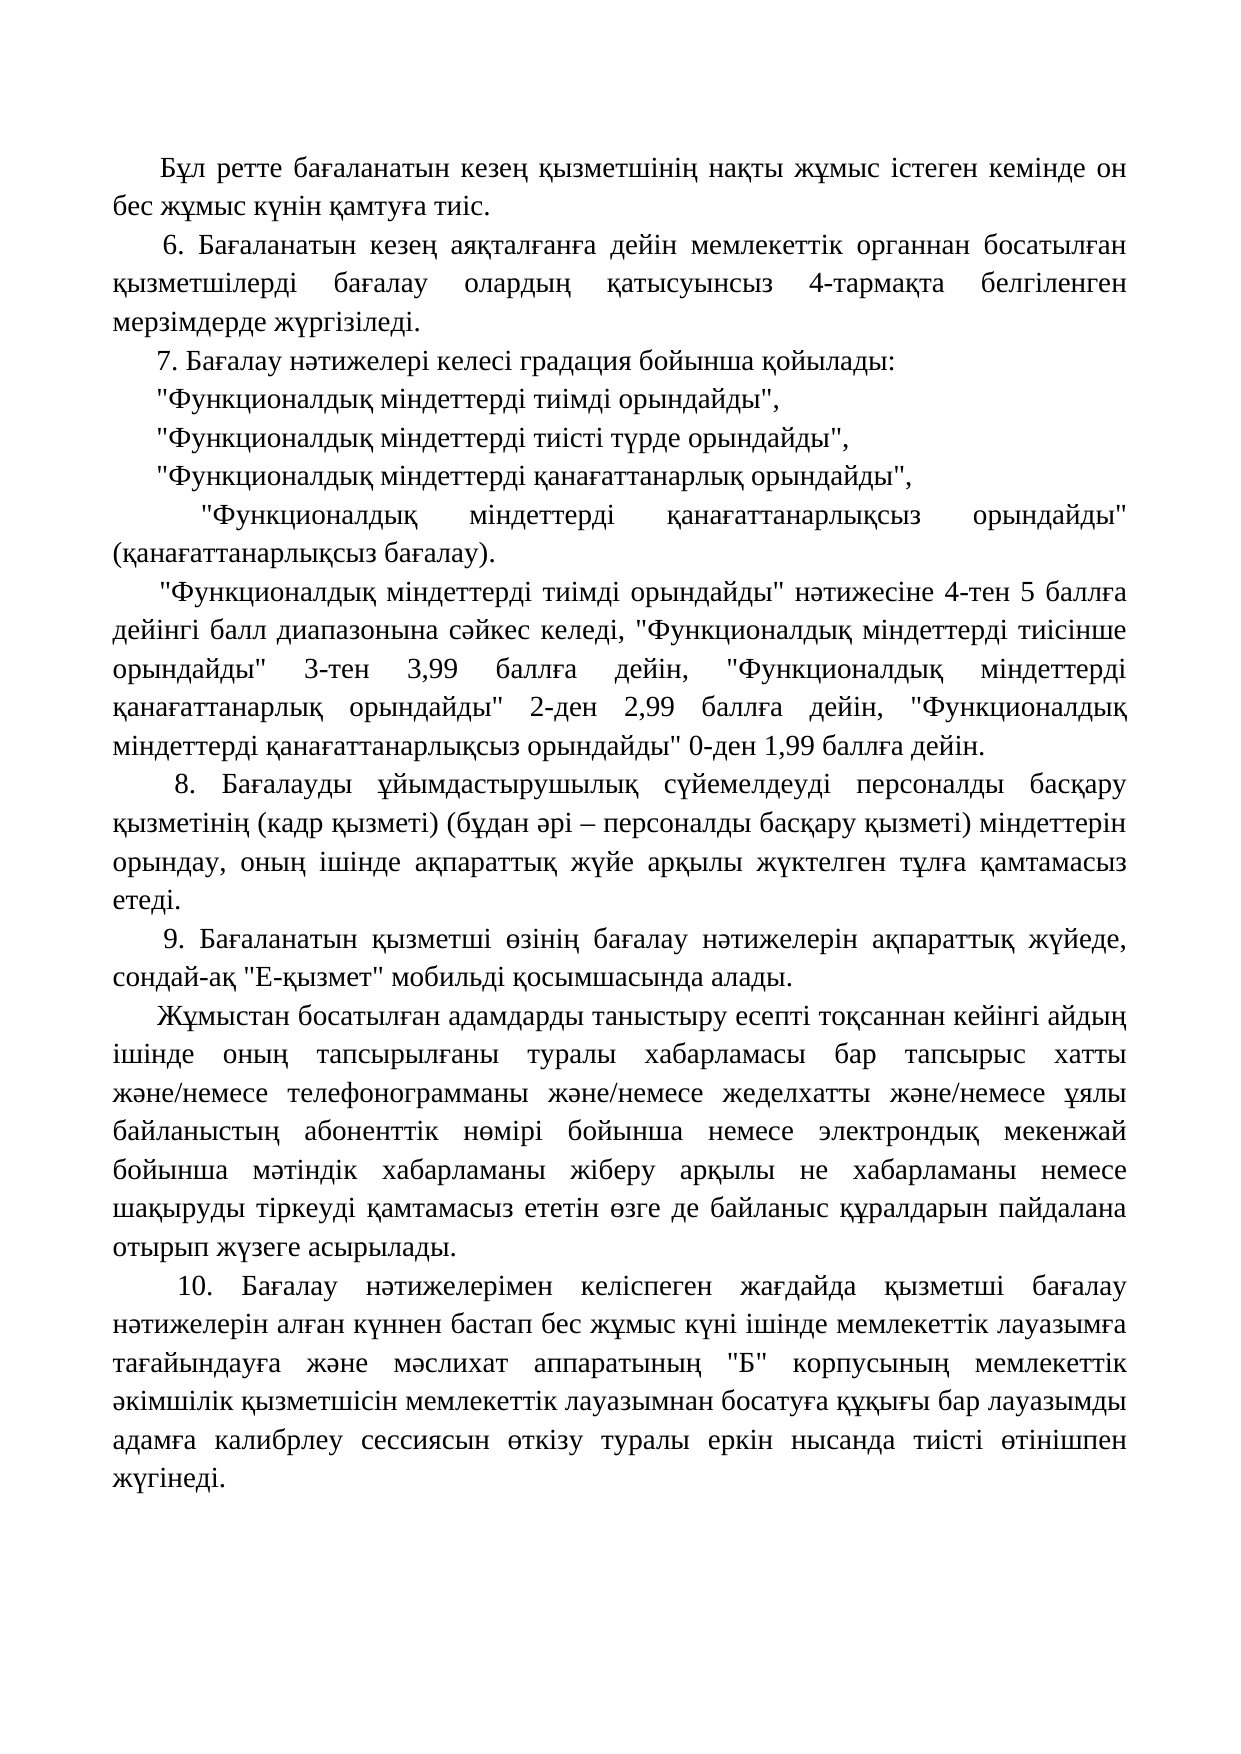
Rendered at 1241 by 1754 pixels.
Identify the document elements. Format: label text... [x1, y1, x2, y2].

text "Функционалдық міндеттерді тиімді орындайды", [112, 381, 1128, 415]
text "Функционалдық міндеттерді қанағаттанарлық орындайды", [112, 458, 1128, 492]
text "Функционалдық міндеттерді қанағаттанарлықсыз орындайды" (қанағаттанарлықсыз бағалау). [112, 497, 1128, 569]
text 8. Бағалауды ұйымдастырушылық сүйемелдеуді персоналды басқару қызметінің (кадр қызметі) (бұдан әрі – персоналды басқару қызметі) міндеттерін орындау, оның ішінде ақпараттық жүйе арқылы жүктелген тұлға қамтамасыз етеді. [112, 767, 1128, 916]
text 7. Бағалау нәтижелері келесі градация бойынша қойылады: [112, 343, 1128, 376]
text Бұл ретте бағаланатын кезең қызметшінің нақты жұмыс істеген кемінде он бес жұмыс күнін қамтуға тиіс. [112, 150, 1128, 222]
text "Функционалдық міндеттерді тиімді орындайды" нәтижесіне 4-тен 5 баллға дейінгі балл диапазонына сәйкес келеді, "Функционалдық міндеттерді тиісінше орындайды" 3-тен 3,99 баллға дейін, "Функционалдық міндеттерді қанағаттанарлық орындайды" 2-ден 2,99 баллға дейін, "Функционалдық міндеттерді қанағаттанарлықсыз орындайды" 0-ден 1,99 баллға дейін. [112, 574, 1128, 762]
text 9. Бағаланатын қызметші өзінің бағалау нәтижелерін ақпараттық жүйеде, сондай-ақ "Е-қызмет" мобильді қосымшасында алады. [112, 921, 1128, 993]
text "Функционалдық міндеттерді тиісті түрде орындайды", [112, 420, 1128, 453]
text 6. Бағаланатын кезең аяқталғанға дейін мемлекеттік органнан босатылған қызметшілерді бағалау олардың қатысуынсыз 4-тармақта белгіленген мерзімдерде жүргізіледі. [112, 227, 1128, 338]
text Жұмыстан босатылған адамдарды таныстыру есепті тоқсаннан кейінгі айдың ішінде оның тапсырылғаны туралы хабарламасы бар тапсырыс хатты және/немесе телефонограмманы және/немесе жеделхатты және/немесе ұялы байланыстың абоненттік нөмірі бойынша немесе электрондық мекенжай бойынша мәтіндік хабарламаны жіберу арқылы не хабарламаны немесе шақыруды тіркеуді қамтамасыз ететін өзге де байланыс құралдарын пайдалана отырып жүзеге асырылады. [112, 998, 1128, 1263]
text 10. Бағалау нәтижелерімен келіспеген жағдайда қызметші бағалау нәтижелерін алған күннен бастап бес жұмыс күні ішінде мемлекеттік лауазымға тағайындауға және мәслихат аппаратының "Б" корпусының мемлекеттік әкімшілік қызметшісін мемлекеттік лауазымнан босатуға құқығы бар лауазымды адамға калибрлеу сессиясын өткізу туралы еркін нысанда тиісті өтінішпен жүгінеді. [112, 1268, 1128, 1494]
